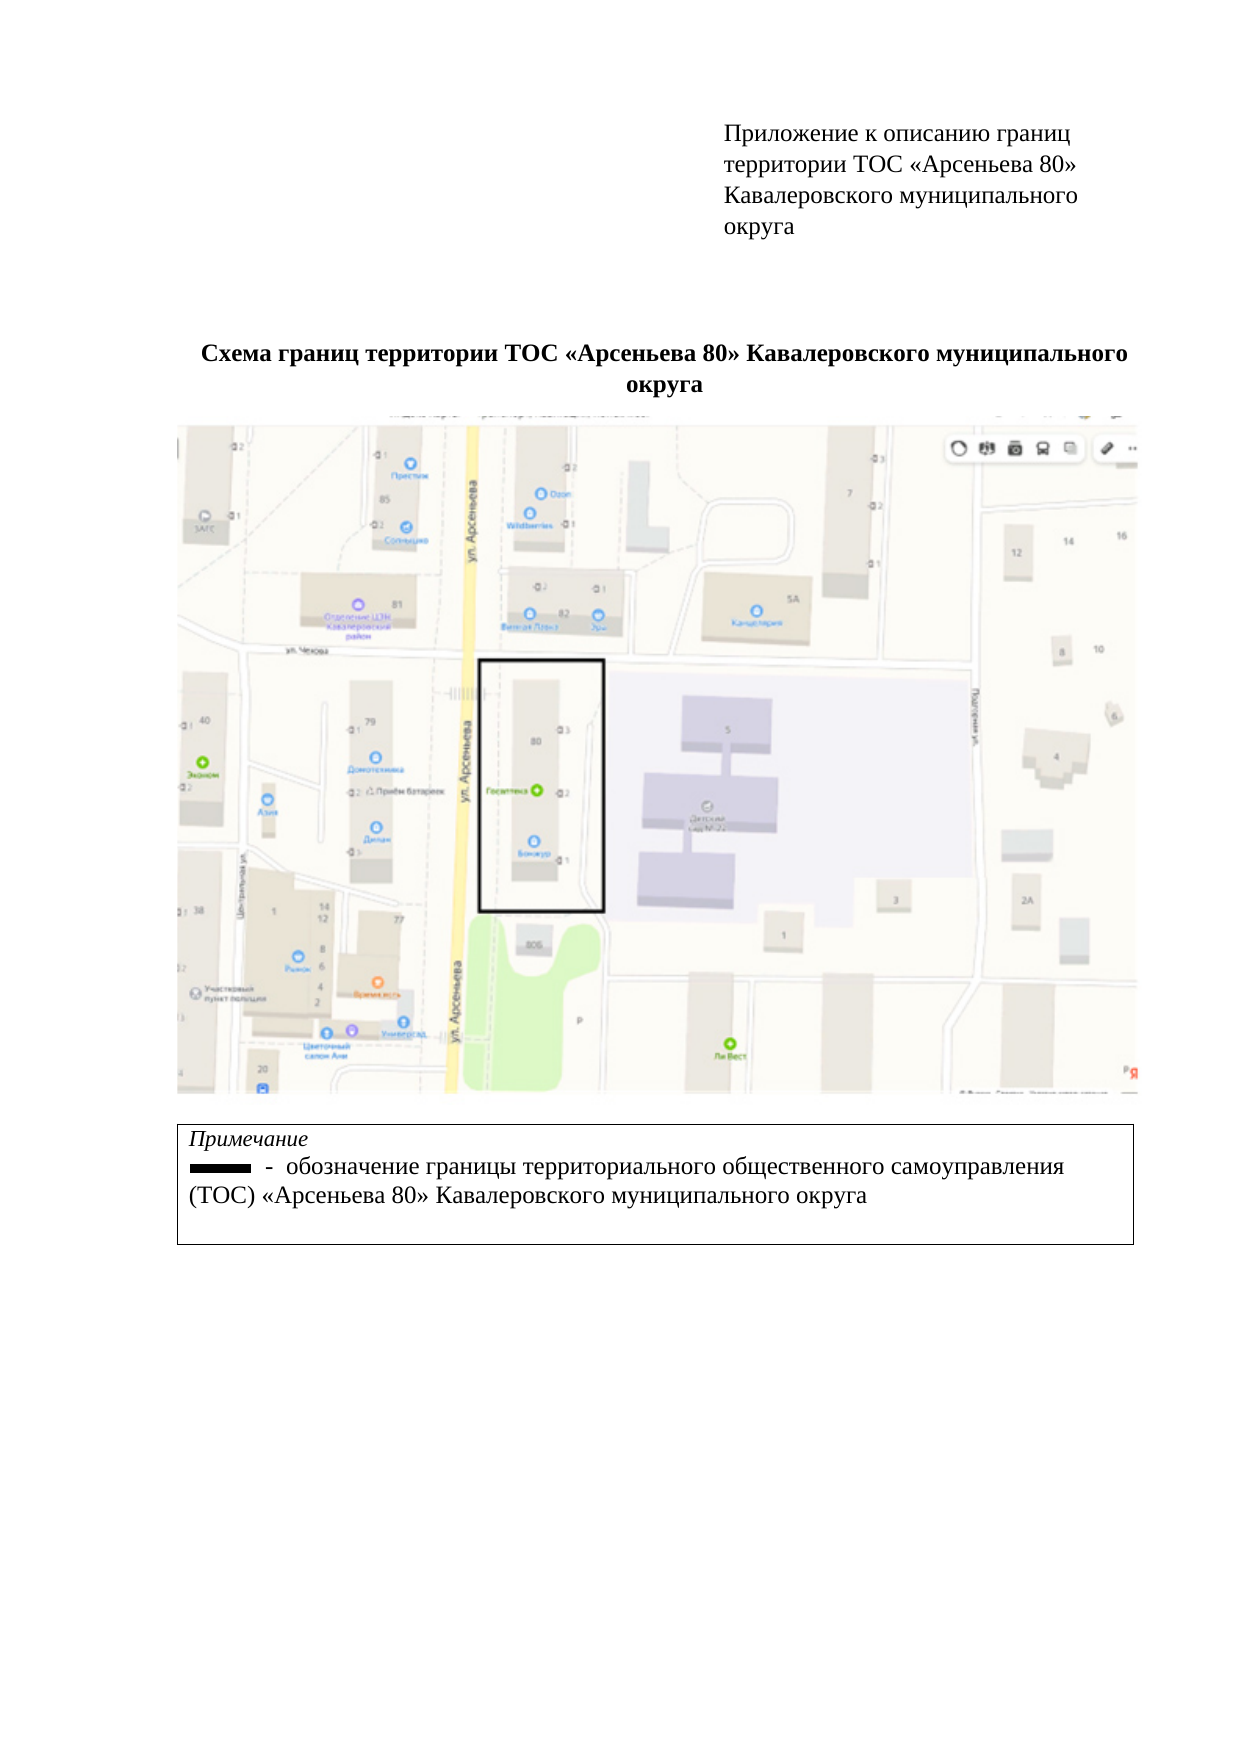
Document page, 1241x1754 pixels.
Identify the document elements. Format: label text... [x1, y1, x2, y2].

text Приложение к описанию границ [723, 118, 1152, 147]
picture [177, 416, 1152, 1105]
text Схема границ территории ТОС «Арсеньева 80» Кавалеровского муниципального округа [177, 338, 1152, 397]
table_header Примечание - обозначение границы территориального общественного самоуправления (ТОС) «Арсеньева 80» Кавалеровского муниципального округа [178, 1125, 1133, 1244]
text территории ТОС «Арсеньева 80» Кавалеровского муниципального округа [723, 149, 1152, 240]
